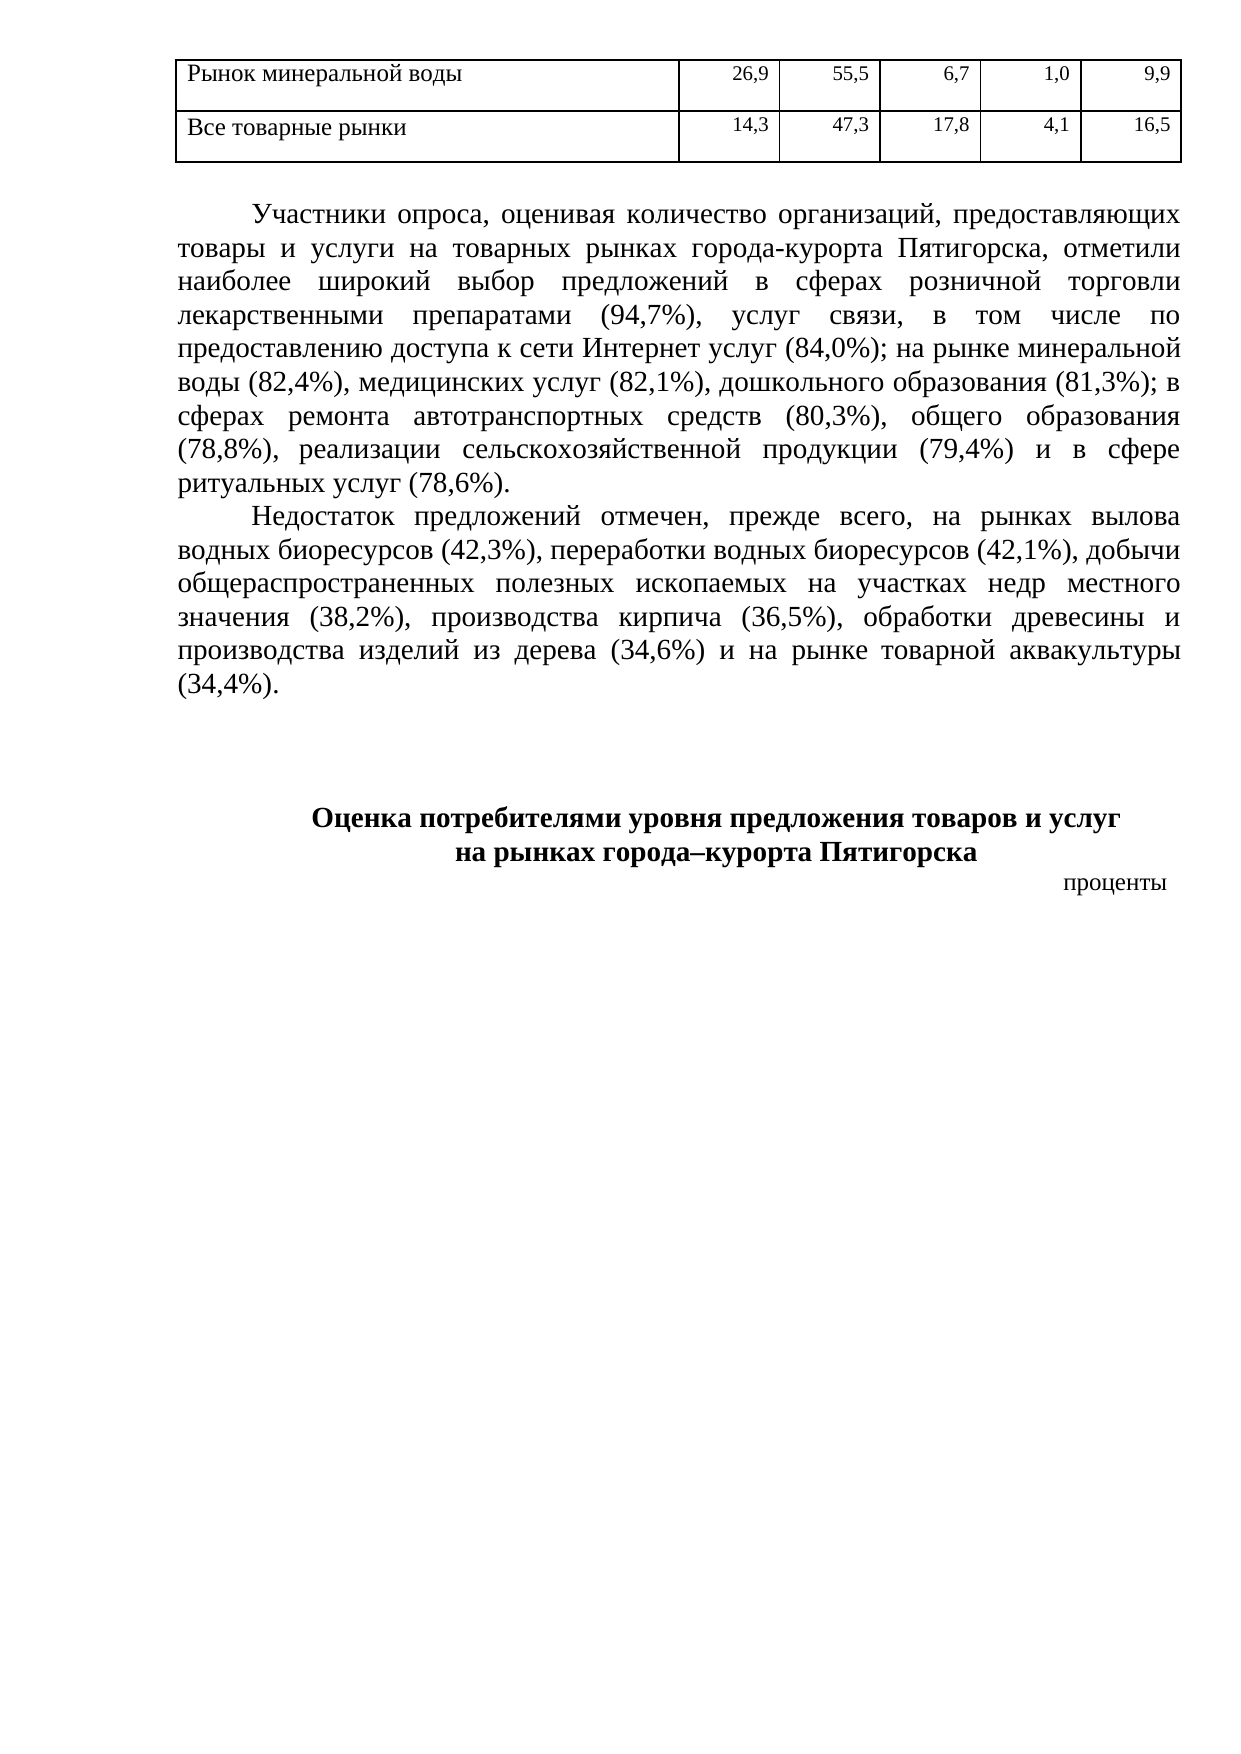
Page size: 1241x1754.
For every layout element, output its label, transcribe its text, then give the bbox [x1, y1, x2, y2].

text Оценка потребителями уровня предложения товаров и услуг [177, 800, 1181, 834]
table_cell 4,1 [981, 112, 1080, 161]
text Участники опроса, оценивая количество организаций, предоставляющих товары и услуги на товарных рынках города-курорта Пятигорска, отметили наиболее широкий выбор предложений в сферах розничной торговли лекарственными препаратами (94,7%), услуг связи, в том числе по предоставлению доступа к сети Интернет услуг (84,0%); на рынке минеральной воды (82,4%), медицинских услуг (82,1%), дошкольного образования (81,3%); в сферах ремонта автотранспортных средств (80,3%), общего образования (78,8%), реализации сельскохозяйственной продукции (79,4%) и в сфере ритуальных услуг (78,6%). [177, 196, 1181, 498]
text Недостаток предложений отмечен, прежде всего, на рынках вылова водных биоресурсов (42,3%), переработки водных биоресурсов (42,1%), добычи общераспространенных полезных ископаемых на участках недр местного значения (38,2%), производства кирпича (36,5%), обработки древесины и производства изделий из дерева (34,6%) и на рынке товарной аквакультуры (34,4%). [177, 498, 1181, 699]
table_cell 14,3 [680, 112, 779, 161]
table_cell 6,7 [881, 61, 980, 110]
text на рынках города–курорта Пятигорска [177, 834, 1181, 867]
table_cell 55,5 [780, 61, 879, 110]
table_cell 47,3 [780, 112, 879, 161]
table_cell Рынок минеральной воды [177, 61, 678, 110]
table_cell Все товарные рынки [177, 112, 678, 161]
table_cell 17,8 [881, 112, 980, 161]
table_cell 1,0 [981, 61, 1080, 110]
table_cell 16,5 [1082, 112, 1180, 161]
text проценты [177, 867, 1181, 896]
table_cell 26,9 [680, 61, 779, 110]
table_cell 9,9 [1082, 61, 1180, 110]
